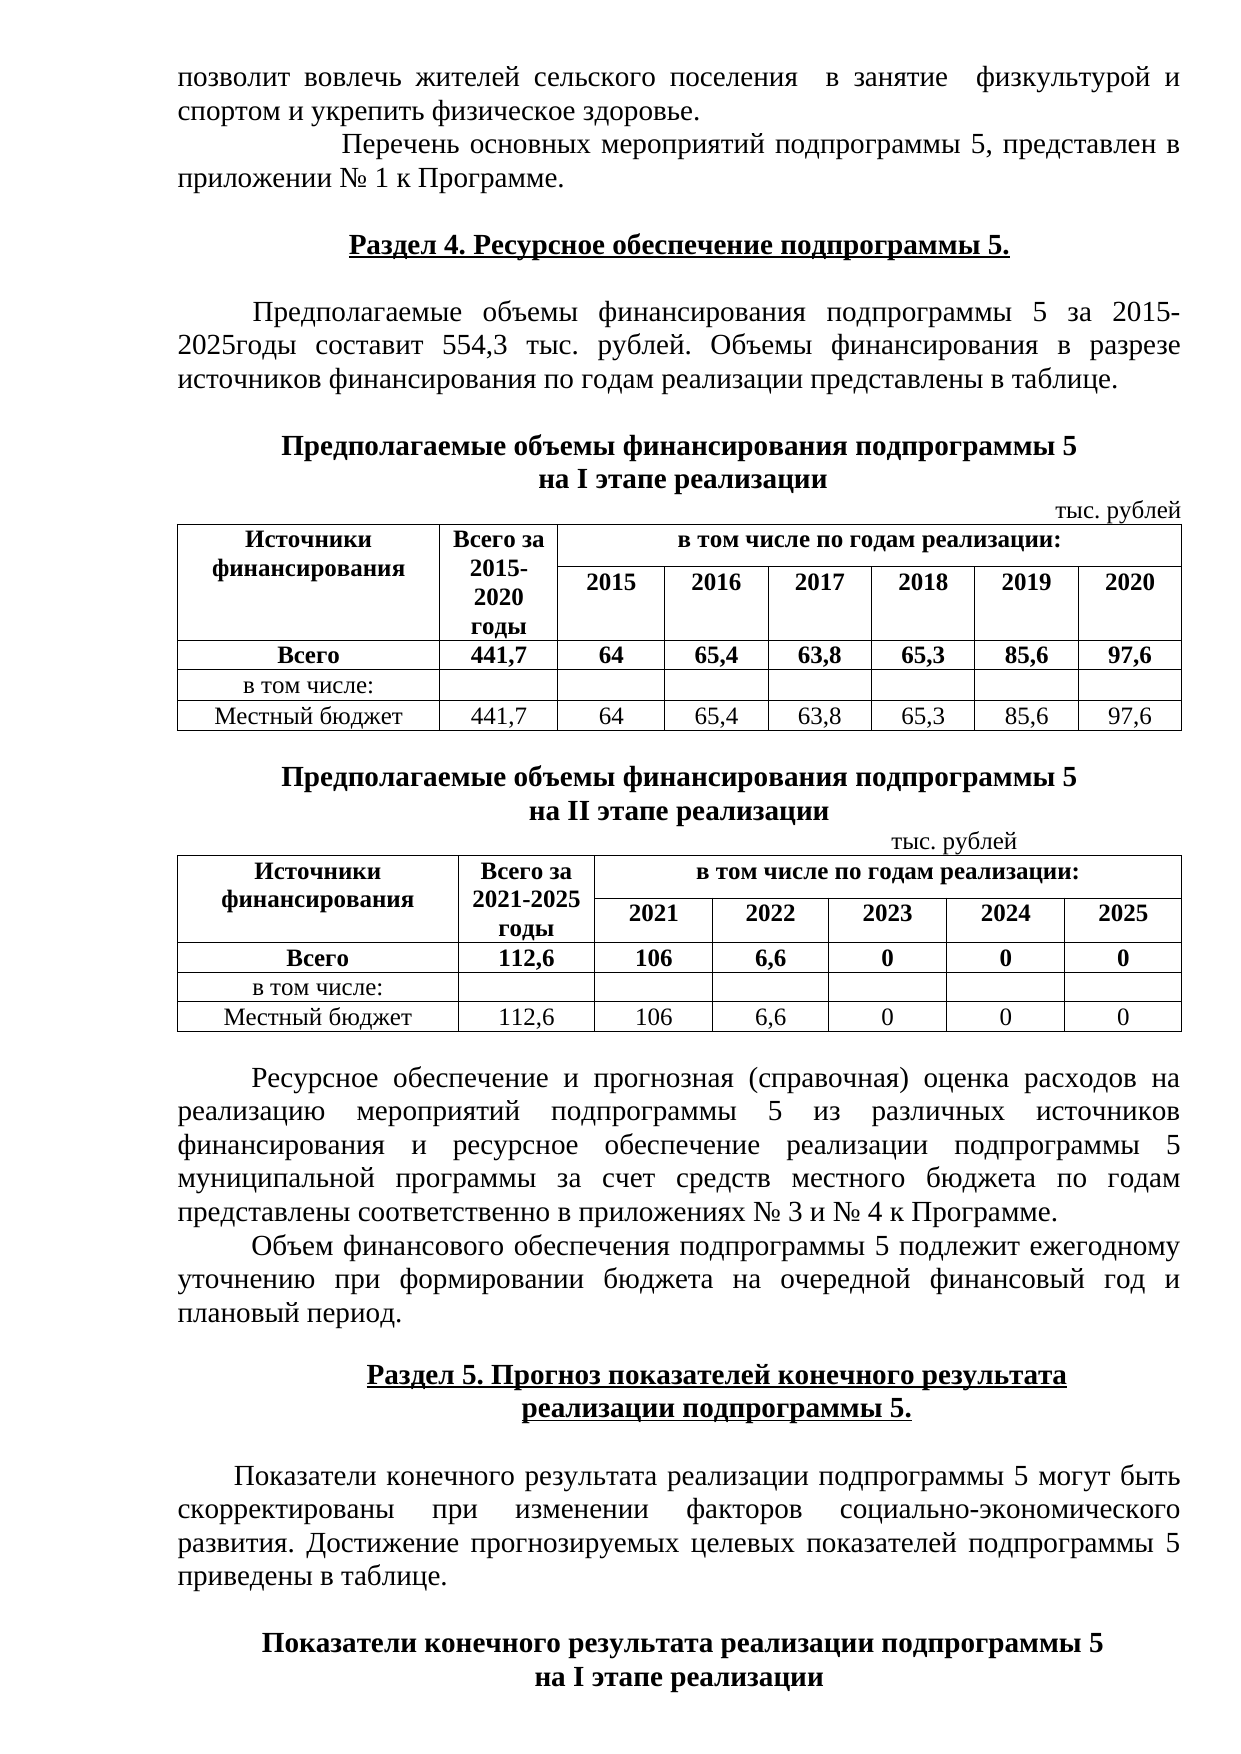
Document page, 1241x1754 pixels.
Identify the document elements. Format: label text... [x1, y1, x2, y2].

table_cell 97,6 [1079, 701, 1181, 730]
table_cell 0 [1065, 943, 1181, 972]
table_cell 112,6 [459, 943, 594, 972]
table_cell 2015 [558, 567, 664, 639]
table_cell 0 [947, 1002, 1064, 1031]
table_cell [1079, 670, 1181, 700]
table_cell 65,3 [872, 641, 974, 669]
table_cell [975, 670, 1078, 700]
table_cell 0 [829, 943, 946, 972]
table_cell [829, 973, 946, 1001]
table_cell 6,6 [713, 943, 828, 972]
table_header Всего за 2015-2020 годы [440, 525, 557, 639]
table_cell [595, 973, 712, 1001]
table_cell 64 [558, 701, 664, 730]
text тыс. рублей [177, 826, 1181, 855]
table_cell 2025 [1065, 899, 1181, 942]
table_cell 97,6 [1079, 641, 1181, 669]
table_cell 2021 [595, 899, 712, 942]
text Ресурсное обеспечение и прогнозная (справочная) оценка расходов на реализацию мероприятий подпрограммы 5 из различных источников финансирования и ресурсное обеспечение реализации подпрограммы 5 муниципальной программы за счет средств местного бюджета по годам представлены соответственно в приложениях № 3 и № 4 к Программе. [177, 1060, 1181, 1228]
text тыс. рублей [177, 495, 1181, 524]
table_header Источники финансирования [178, 525, 439, 639]
table_cell [459, 973, 594, 1001]
table_cell Местный бюджет [178, 1002, 458, 1031]
table_cell 2016 [665, 567, 768, 639]
table_header в том числе по годам реализации: [595, 856, 1181, 897]
table_cell 2017 [769, 567, 871, 639]
table_cell 63,8 [769, 641, 871, 669]
table_cell в том числе: [178, 973, 458, 1001]
text на I этапе реализации [177, 462, 1181, 495]
table_cell 2019 [975, 567, 1078, 639]
table_cell 106 [595, 943, 712, 972]
table_cell [769, 670, 871, 700]
text Объем финансового обеспечения подпрограммы 5 подлежит ежегодному уточнению при формировании бюджета на очередной финансовый год и плановый период. [177, 1228, 1181, 1328]
table_cell 0 [829, 1002, 946, 1031]
table_cell Всего [178, 641, 439, 669]
text Предполагаемые объемы финансирования подпрограммы 5 [177, 759, 1181, 793]
table_cell 106 [595, 1002, 712, 1031]
text Предполагаемые объемы финансирования подпрограммы 5 [177, 428, 1181, 462]
table_cell 85,6 [975, 701, 1078, 730]
table_cell 65,4 [665, 701, 768, 730]
table_cell 64 [558, 641, 664, 669]
table_header Источники финансирования [178, 856, 458, 942]
table_cell [558, 670, 664, 700]
text Перечень основных мероприятий подпрограммы 5, представлен в приложении № 1 к Программе. [177, 126, 1181, 193]
table_cell 0 [1065, 1002, 1181, 1031]
table_cell 65,3 [872, 701, 974, 730]
table_cell [947, 973, 1064, 1001]
table_cell 2022 [713, 899, 828, 942]
table_cell 2024 [947, 899, 1064, 942]
table_cell [1065, 973, 1181, 1001]
text Показатели конечного результата реализации подпрограммы 5 [177, 1625, 1181, 1659]
table_cell 112,6 [459, 1002, 594, 1031]
table_cell [440, 670, 557, 700]
text Раздел 4. Ресурсное обеспечение подпрограммы 5. [177, 227, 1181, 260]
table_cell 441,7 [440, 701, 557, 730]
table_cell [713, 973, 828, 1001]
table_cell [665, 670, 768, 700]
text Раздел 5. Прогноз показателей конечного результата [177, 1357, 1181, 1391]
table_header в том числе по годам реализации: [558, 525, 1181, 566]
text Предполагаемые объемы финансирования подпрограммы 5 за 2015-2025годы составит 554,3 тыс. рублей. Объемы финансирования в разрезе источников финансирования по годам реализации представлены в таблице. [177, 294, 1181, 394]
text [177, 59, 1181, 126]
table_cell 85,6 [975, 641, 1078, 669]
table_cell 441,7 [440, 641, 557, 669]
text Показатели конечного результата реализации подпрограммы 5 могут быть скорректированы при изменении факторов социально-экономического развития. Достижение прогнозируемых целевых показателей подпрограммы 5 приведены в таблице. [177, 1458, 1181, 1592]
text реализации подпрограммы 5. [177, 1391, 1181, 1424]
table_cell 6,6 [713, 1002, 828, 1031]
table_cell Всего [178, 943, 458, 972]
table_cell Местный бюджет [178, 701, 439, 730]
table_cell 2018 [872, 567, 974, 639]
table_cell в том числе: [178, 670, 439, 700]
table_cell 0 [947, 943, 1064, 972]
table_cell [872, 670, 974, 700]
text на I этапе реализации [177, 1659, 1181, 1692]
table_cell 63,8 [769, 701, 871, 730]
table_cell 2020 [1079, 567, 1181, 639]
table_cell 65,4 [665, 641, 768, 669]
table_cell 2023 [829, 899, 946, 942]
table_header Всего за 2021-2025 годы [459, 856, 594, 942]
text на II этапе реализации [177, 793, 1181, 826]
